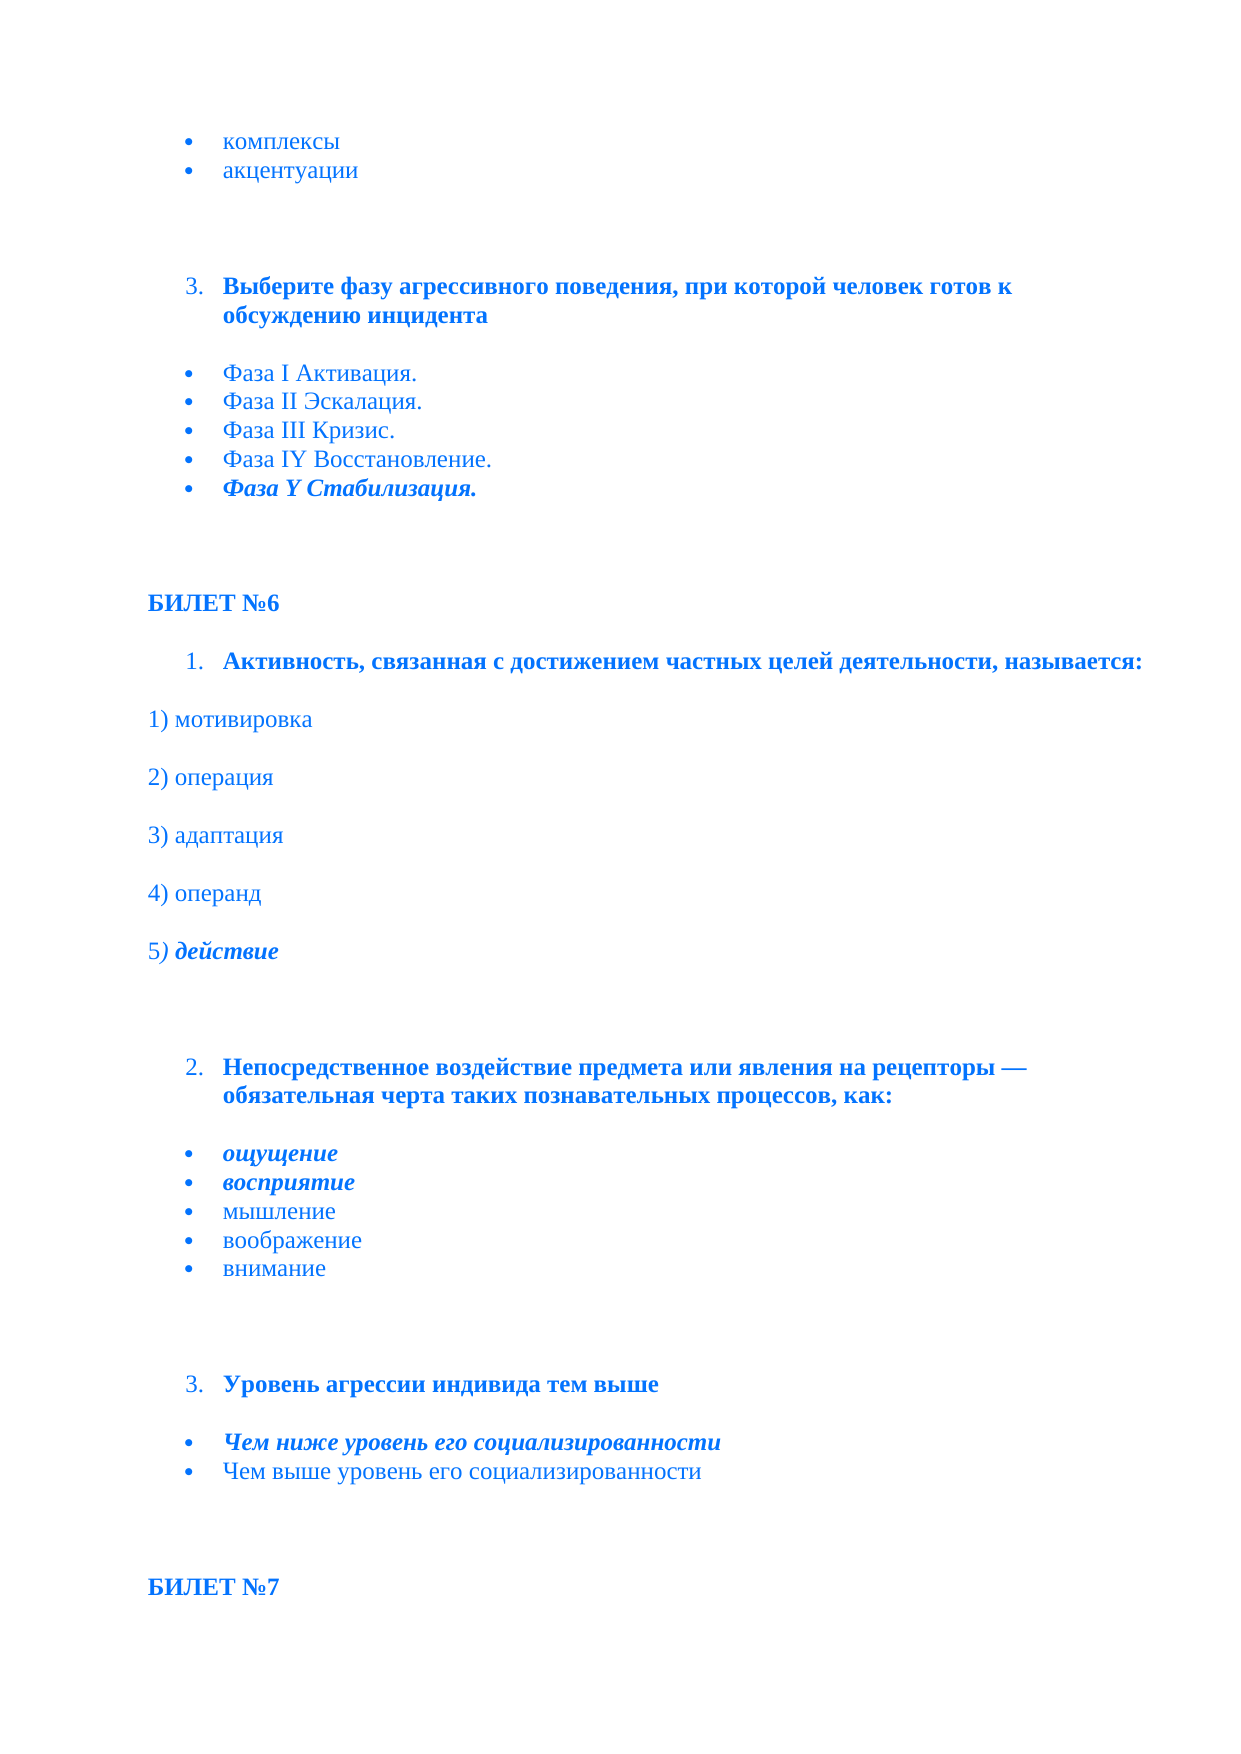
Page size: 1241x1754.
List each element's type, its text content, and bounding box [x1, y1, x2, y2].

list Непосредственное воздействие предмета или явления на рецепторы — обязательная черта таких познавательных процессов, как: [185, 1052, 1152, 1109]
list Фаза Y Стабилизация. [185, 473, 1152, 501]
list Активность, связанная с достижением частных целей деятельности, называется: [185, 646, 1152, 675]
list комплексы [185, 126, 1152, 155]
text 4) операнд [148, 878, 1152, 907]
list Чем выше уровень его социализированности [185, 1456, 1152, 1485]
list восприятие [185, 1167, 1152, 1196]
list ощущение [185, 1138, 1152, 1167]
text 1) мотивировка [148, 704, 1152, 733]
list Фаза II Эскалация. [185, 386, 1152, 415]
text 3) адаптация [148, 820, 1152, 849]
list мышление [185, 1196, 1152, 1225]
list Фаза I Активация. [185, 358, 1152, 386]
list Фаза III Кризис. [185, 415, 1152, 444]
list Фаза IY Восстановление. [185, 444, 1152, 473]
list Выберите фазу агрессивного поведения, при которой человек готов к обсуждению инцидента [185, 271, 1152, 328]
list внимание [185, 1253, 1152, 1282]
text 2) операция [148, 762, 1152, 791]
text БИЛЕТ №7 [148, 1572, 1152, 1601]
list акцентуации [185, 155, 1152, 184]
list воображение [185, 1225, 1152, 1253]
text БИЛЕТ №6 [148, 588, 1152, 617]
list Уровень агрессии индивида тем выше [185, 1369, 1152, 1398]
list Чем ниже уровень его социализированности [185, 1427, 1152, 1456]
text 5) действие [148, 936, 1152, 965]
